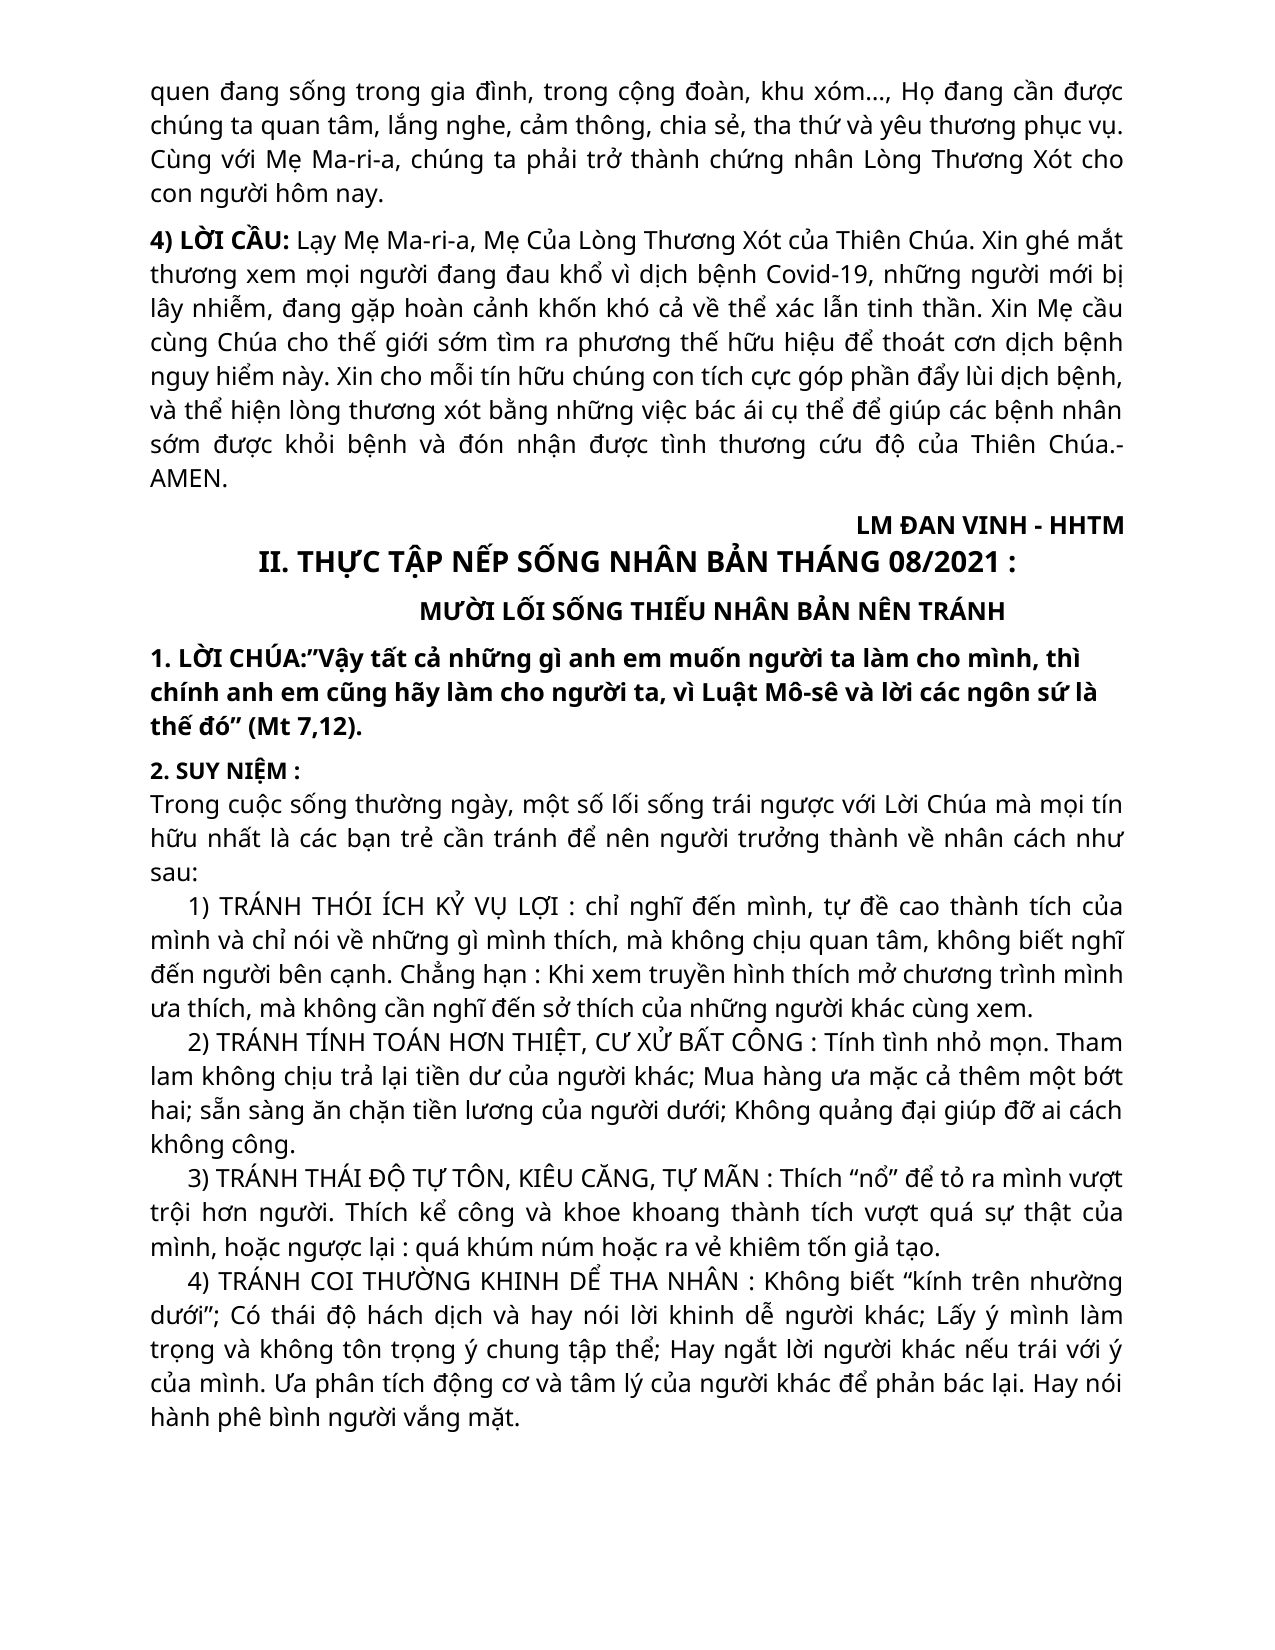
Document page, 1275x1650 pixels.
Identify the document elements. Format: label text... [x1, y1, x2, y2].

text 3) TRÁNH THÁI ĐỘ TỰ TÔN, KIÊU CĂNG, TỰ MÃN : Thích “nổ” để tỏ ra mình vượt trội hơn người. Thích kể công và khoe khoang thành tích vượt quá sự thật của mình, hoặc ngược lại : quá khúm núm hoặc ra vẻ khiêm tốn giả tạo. [150, 1161, 1125, 1263]
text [150, 74, 1125, 210]
text 4) LỜI CẦU: Lạy Mẹ Ma-ri-a, Mẹ Của Lòng Thương Xót của Thiên Chúa. Xin ghé mắt thương xem mọi người đang đau khổ vì dịch bệnh Covid-19, những người mới bị lây nhiễm, đang gặp hoàn cảnh khốn khó cả về thể xác lẫn tinh thần. Xin Mẹ cầu cùng Chúa cho thế giới sớm tìm ra phương thế hữu hiệu để thoát cơn dịch bệnh nguy hiểm này. Xin cho mỗi tín hữu chúng con tích cực góp phần đẩy lùi dịch bệnh, và thể hiện lòng thương xót bằng những việc bác ái cụ thể để giúp các bệnh nhân sớm được khỏi bệnh và đón nhận được tình thương cứu độ của Thiên Chúa.- AMEN. [150, 223, 1125, 495]
text LM ĐAN VINH - HHTM [150, 508, 1125, 542]
text 2. SUY NIỆM : [150, 755, 1125, 786]
text 1) TRÁNH THÓI ÍCH KỶ VỤ LỢI : chỉ nghĩ đến mình, tự đề cao thành tích của mình và chỉ nói về những gì mình thích, mà không chịu quan tâm, không biết nghĩ đến người bên cạnh. Chẳng hạn : Khi xem truyền hình thích mở chương trình mình ưa thích, mà không cần nghĩ đến sở thích của những người khác cùng xem. [150, 888, 1125, 1025]
text MƯỜI LỐI SỐNG THIẾU NHÂN BẢN NÊN TRÁNH [150, 594, 1125, 628]
text 4) TRÁNH COI THƯỜNG KHINH DỂ THA NHÂN : Không biết “kính trên nhường dưới”; Có thái độ hách dịch và hay nói lời khinh dễ người khác; Lấy ý mình làm trọng và không tôn trọng ý chung tập thể; Hay ngắt lời người khác nếu trái với ý của mình. Ưa phân tích động cơ và tâm lý của người khác để phản bác lại. Hay nói hành phê bình người vắng mặt. [150, 1263, 1125, 1433]
text 2) TRÁNH TÍNH TOÁN HƠN THIỆT, CƯ XỬ BẤT CÔNG : Tính tình nhỏ mọn. Tham lam không chịu trả lại tiền dư của người khác; Mua hàng ưa mặc cả thêm một bớt hai; sẵn sàng ăn chặn tiền lương của người dưới; Không quảng đại giúp đỡ ai cách không công. [150, 1025, 1125, 1161]
text II. THỰC TẬP NẾP SỐNG NHÂN BẢN THÁNG 08/2021 : [150, 542, 1125, 581]
text Trong cuộc sống thường ngày, một số lối sống trái ngược với Lời Chúa mà mọi tín hữu nhất là các bạn trẻ cần tránh để nên người trưởng thành về nhân cách như sau: [150, 786, 1125, 888]
text 1. LỜI CHÚA:”Vậy tất cả những gì anh em muốn người ta làm cho mình, thì chính anh em cũng hãy làm cho người ta, vì Luật Mô-sê và lời các ngôn sứ là thế đó” (Mt 7,12). [150, 640, 1125, 743]
